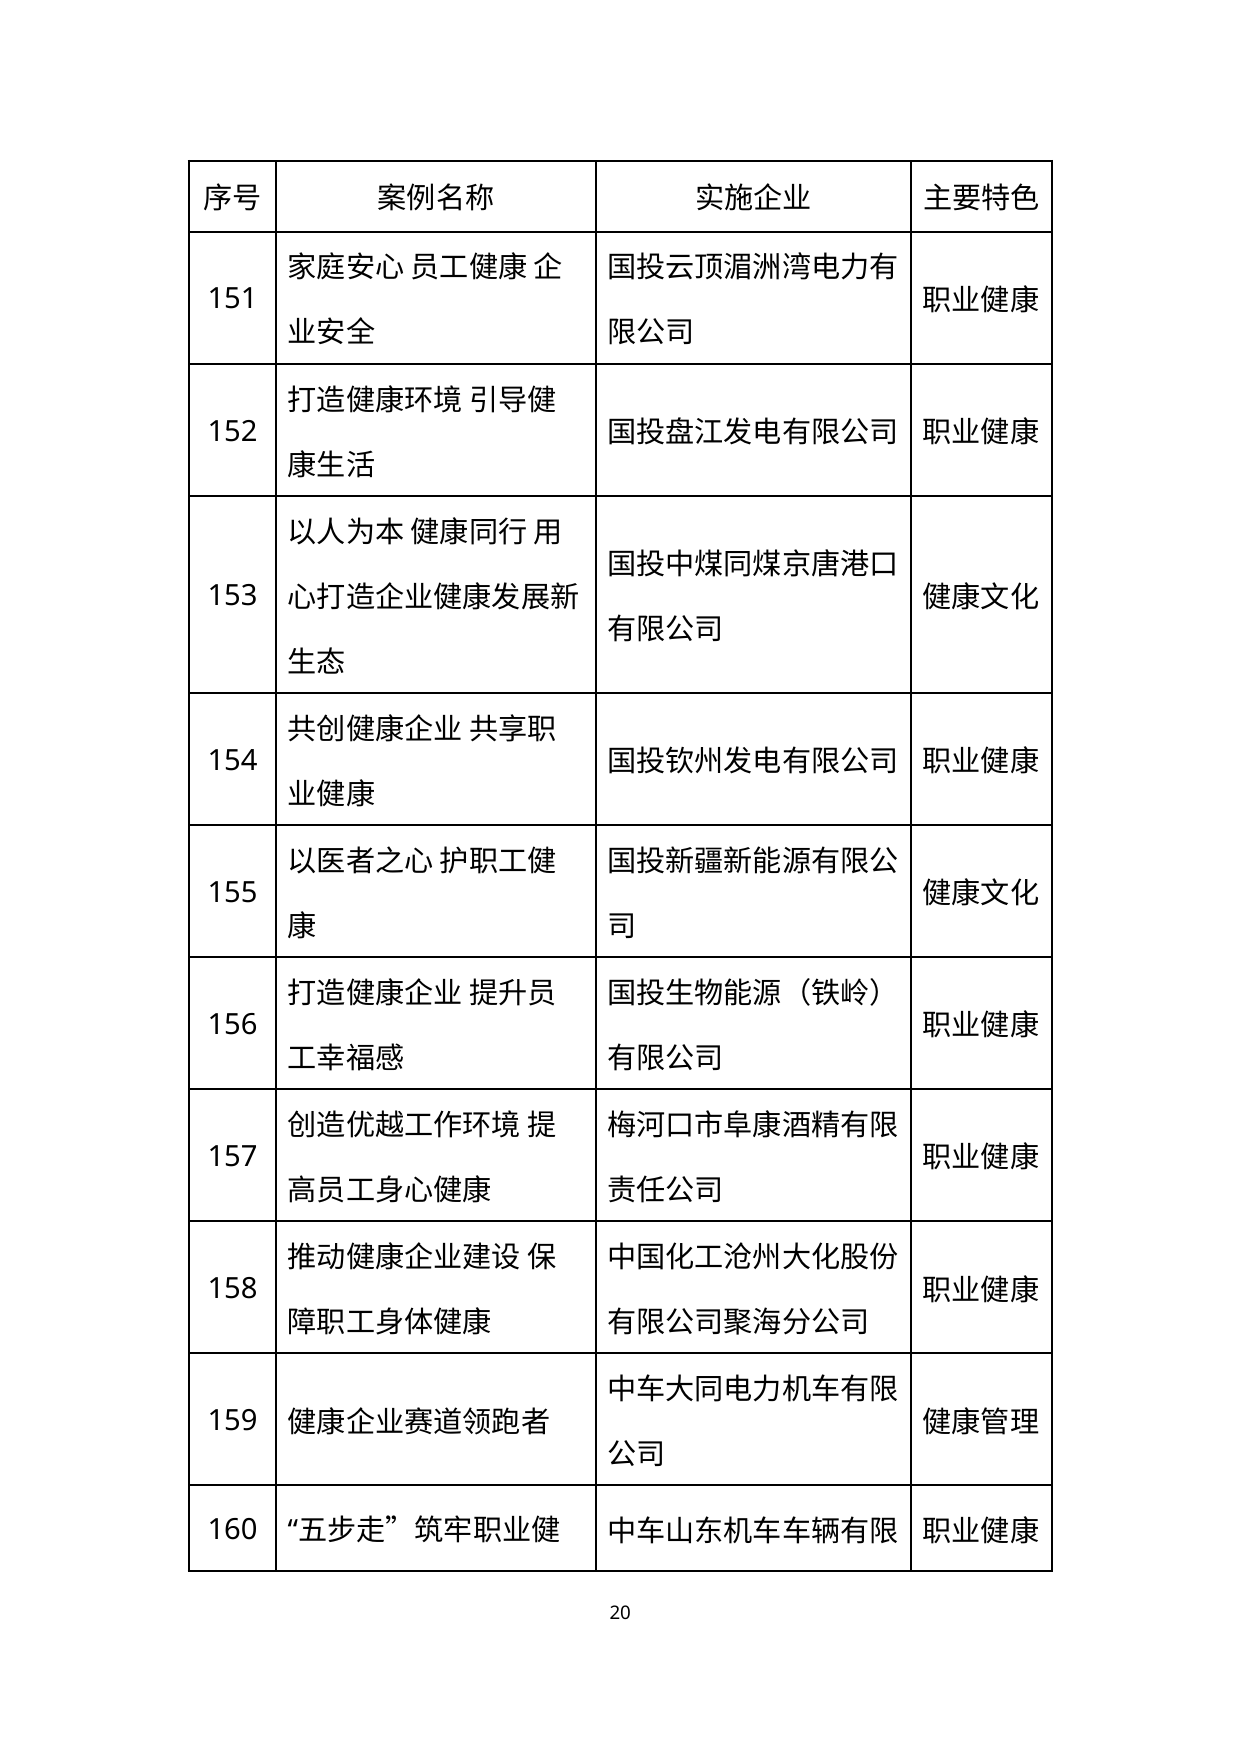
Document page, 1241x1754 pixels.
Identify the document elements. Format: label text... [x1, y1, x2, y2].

table_cell 国投云顶湄洲湾电力有限公司 [597, 233, 910, 363]
table_cell 中国化工沧州大化股份有限公司聚海分公司 [597, 1222, 910, 1352]
table_cell 打造健康环境 引导健康生活 [277, 365, 595, 495]
table_cell 中车大同电力机车有限公司 [597, 1354, 910, 1484]
table_cell 共创健康企业 共享职业健康 [277, 694, 595, 824]
table_cell 健康管理 [912, 1354, 1051, 1484]
table_cell 职业健康 [912, 694, 1051, 824]
table_cell 家庭安心 员工健康 企业安全 [277, 233, 595, 363]
table_cell 151 [190, 233, 275, 363]
table_cell 推动健康企业建设 保障职工身体健康 [277, 1222, 595, 1352]
table_cell 153 [190, 497, 275, 692]
table_cell 157 [190, 1090, 275, 1220]
table_header 主要特色 [912, 162, 1051, 231]
table_cell 155 [190, 826, 275, 956]
table_cell 中车山东机车车辆有限公司 [597, 1486, 910, 1570]
table_cell 159 [190, 1354, 275, 1484]
table_cell 健康文化 [912, 826, 1051, 956]
table_cell 职业健康 [912, 1090, 1051, 1220]
table_cell 健康企业赛道领跑者 [277, 1354, 595, 1484]
table_cell 国投新疆新能源有限公司 [597, 826, 910, 956]
table_cell 152 [190, 365, 275, 495]
table_cell 梅河口市阜康酒精有限责任公司 [597, 1090, 910, 1220]
table_cell 国投中煤同煤京唐港口有限公司 [597, 497, 910, 692]
table_cell 健康文化 [912, 497, 1051, 692]
table_header 实施企业 [597, 162, 910, 231]
table_header 序号 [190, 162, 275, 231]
table_cell 职业健康 [912, 1222, 1051, 1352]
table_cell 创造优越工作环境 提高员工身心健康 [277, 1090, 595, 1220]
table_cell 158 [190, 1222, 275, 1352]
table_cell 职业健康 [912, 958, 1051, 1088]
table_cell 职业健康 [912, 1486, 1051, 1570]
table_cell 以人为本 健康同行 用心打造企业健康发展新生态 [277, 497, 595, 692]
table_cell 160 [190, 1486, 275, 1570]
table_cell 职业健康 [912, 233, 1051, 363]
table_cell 打造健康企业 提升员工幸福感 [277, 958, 595, 1088]
table_cell 国投生物能源（铁岭）有限公司 [597, 958, 910, 1088]
table_header 案例名称 [277, 162, 595, 231]
table_cell 154 [190, 694, 275, 824]
table_cell 国投盘江发电有限公司 [597, 365, 910, 495]
table_cell 国投钦州发电有限公司 [597, 694, 910, 824]
table_cell 职业健康 [912, 365, 1051, 495]
table_cell 以医者之心 护职工健康 [277, 826, 595, 956]
table_cell 156 [190, 958, 275, 1088]
table_cell “五步走”筑牢职业健康保护阵地 [277, 1486, 595, 1570]
